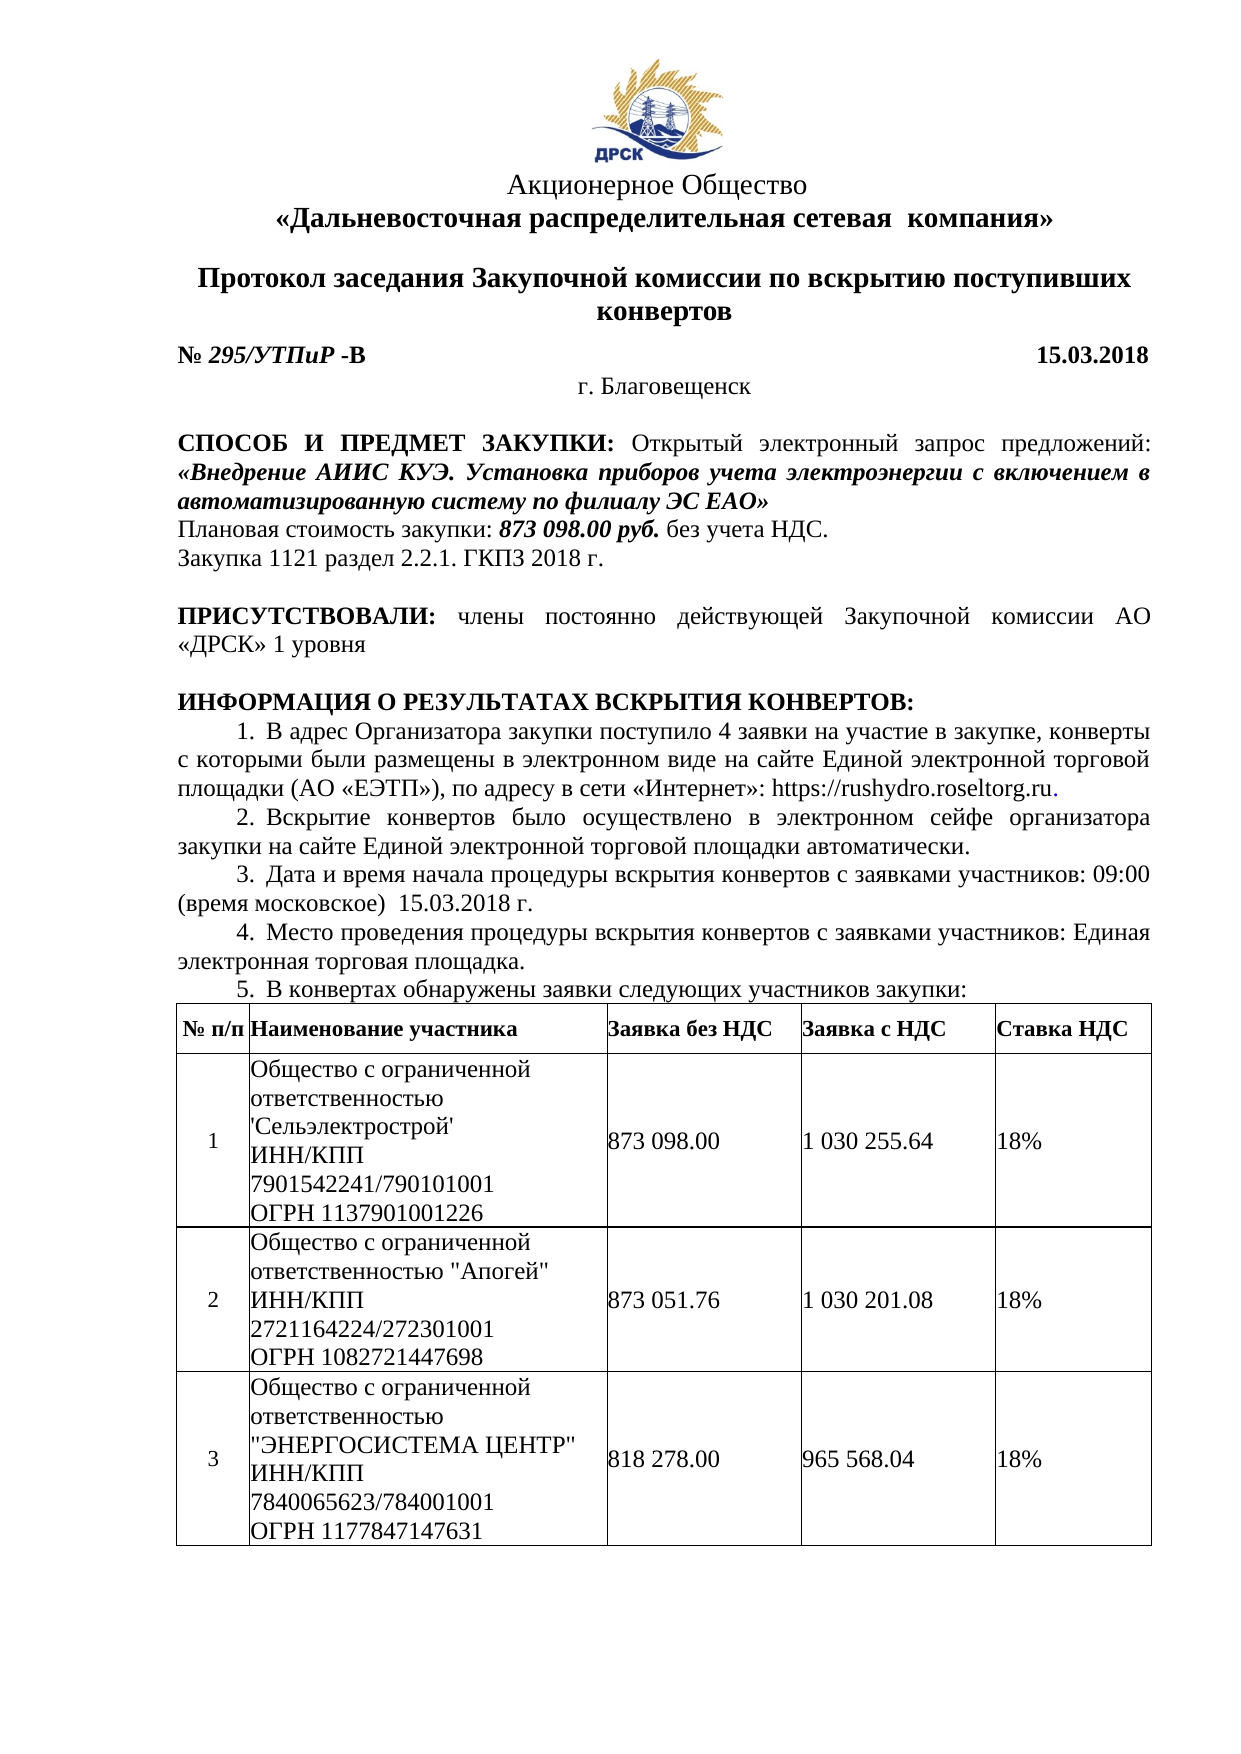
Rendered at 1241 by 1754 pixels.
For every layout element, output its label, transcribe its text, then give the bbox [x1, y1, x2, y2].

list В адрес Организатора закупки поступило 4 заявки на участие в закупке, конверты с которыми были размещены в электронном виде на сайте Единой электронной торговой площадки (АО «ЕЭТП»), по адресу в сети «Интернет»: https://rushydro.roseltorg.ru. [177, 716, 1152, 802]
table_header Заявка с НДС [802, 1004, 995, 1053]
list Место проведения процедуры вскрытия конвертов с заявками участников: Единая электронная торговая площадка. [177, 917, 1152, 974]
list В конвертах обнаружены заявки следующих участников закупки: [177, 974, 1152, 1003]
table_cell 873 098.00 [608, 1054, 801, 1226]
table_cell Общество с ограниченной ответственностью "ЭНЕРГОСИСТЕМА ЦЕНТР" ИНН/КПП 7840065623/784001001 ОГРН 1177847147631 [250, 1372, 607, 1545]
list ПРИСУТСТВОВАЛИ: члены постоянно действующей Закупочной комиссии АО «ДРСК» 1 уровня [177, 601, 1152, 658]
text Плановая стоимость закупки: 873 098.00 руб. без учета НДС. [177, 514, 1152, 543]
table_cell Общество с ограниченной ответственностью "Апогей" ИНН/КПП 2721164224/272301001 ОГРН 1082721447698 [250, 1228, 607, 1371]
text г. Благовещенск [177, 371, 1152, 399]
table_header № 295/УТПиР -В [176, 339, 663, 371]
table_cell 1 030 201.08 [802, 1228, 995, 1371]
table_cell 2 [177, 1228, 249, 1371]
table_cell Общество с ограниченной ответственностью 'Сельэлектрострой' ИНН/КПП 7901542241/790101001 ОГРН 1137901001226 [250, 1054, 607, 1226]
table_header № п/п [177, 1004, 249, 1053]
text Закупка 1121 раздел 2.2.1. ГКПЗ 2018 г. [177, 543, 1152, 572]
table_cell 818 278.00 [608, 1372, 801, 1545]
list Вскрытие конвертов было осуществлено в электронном сейфе организатора закупки на сайте Единой электронной торговой площадки автоматически. [177, 802, 1152, 859]
text ИНФОРМАЦИЯ О РЕЗУЛЬТАТАХ ВСКРЫТИЯ КОНВЕРТОВ: [177, 687, 1152, 716]
table_cell 965 568.04 [802, 1372, 995, 1545]
table_cell 1 030 255.64 [802, 1054, 995, 1226]
subtitle Акционерное Общество [177, 167, 1137, 200]
picture [590, 59, 724, 167]
list Дата и время начала процедуры вскрытия конвертов с заявками участников: 09:00 (время московское) 15.03.2018 г. [177, 859, 1152, 917]
text Протокол заседания Закупочной комиссии по вскрытию поступивших конвертов [177, 260, 1152, 327]
table_cell 18% [996, 1228, 1151, 1371]
table_cell 1 [177, 1054, 249, 1226]
text СПОСОБ И ПРЕДМЕТ ЗАКУПКИ: Открытый электронный запрос предложений: «Внедрение АИИС КУЭ. Установка приборов учета электроэнергии с включением в автоматизированную систему по филиалу ЭС ЕАО» [177, 428, 1152, 514]
table_header Наименование участника [250, 1004, 607, 1053]
table_header Заявка без НДС [608, 1004, 801, 1053]
table_header 15.03.2018 [663, 339, 1150, 371]
text «Дальневосточная распределительная сетевая компания» [177, 200, 1152, 234]
table_cell 18% [996, 1372, 1151, 1545]
table_cell 18% [996, 1054, 1151, 1226]
table_cell 3 [177, 1372, 249, 1545]
table_cell 873 051.76 [608, 1228, 801, 1371]
table_header Ставка НДС [996, 1004, 1151, 1053]
